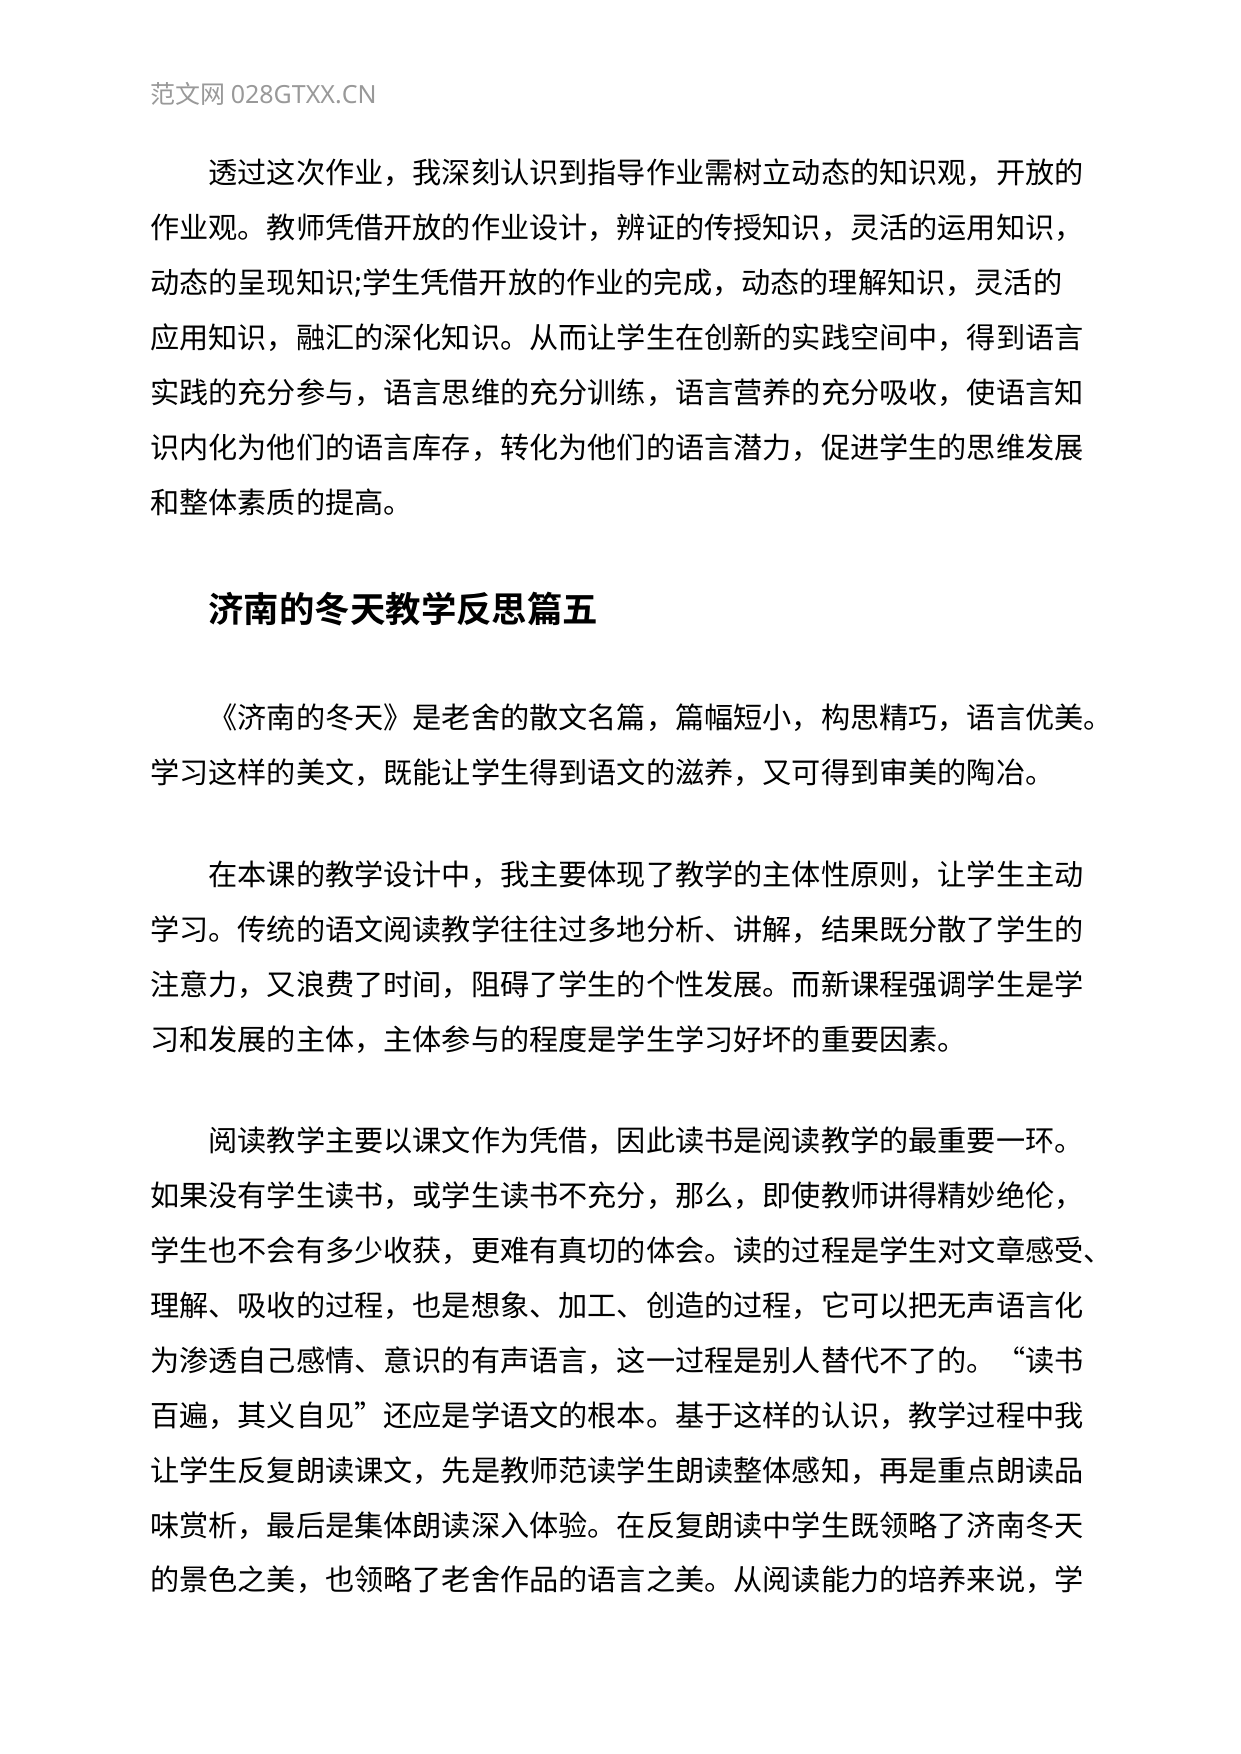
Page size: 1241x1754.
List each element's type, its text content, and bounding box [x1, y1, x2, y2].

text 透过这次作业，我深刻认识到指导作业需树立动态的知识观，开放的作业观。教师凭借开放的作业设计，辨证的传授知识，灵活的运用知识，动态的呈现知识;学生凭借开放的作业的完成，动态的理解知识，灵活的应用知识，融汇的深化知识。从而让学生在创新的实践空间中，得到语言实践的充分参与，语言思维的充分训练，语言营养的充分吸收，使语言知识内化为他们的语言库存，转化为他们的语言潜力，促进学生的思维发展和整体素质的提高。 [150, 150, 1090, 522]
text 《济南的冬天》是老舍的散文名篇，篇幅短小，构思精巧，语言优美。学习这样的美文，既能让学生得到语文的滋养，又可得到审美的陶冶。 [150, 695, 1090, 792]
text 在本课的教学设计中，我主要体现了教学的主体性原则，让学生主动学习。传统的语文阅读教学往往过多地分析、讲解，结果既分散了学生的注意力，又浪费了时间，阻碍了学生的个性发展。而新课程强调学生是学习和发展的主体，主体参与的程度是学生学习好坏的重要因素。 [150, 851, 1090, 1058]
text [150, 1118, 1090, 1599]
text 济南的冬天教学反思篇五 [150, 581, 1090, 632]
